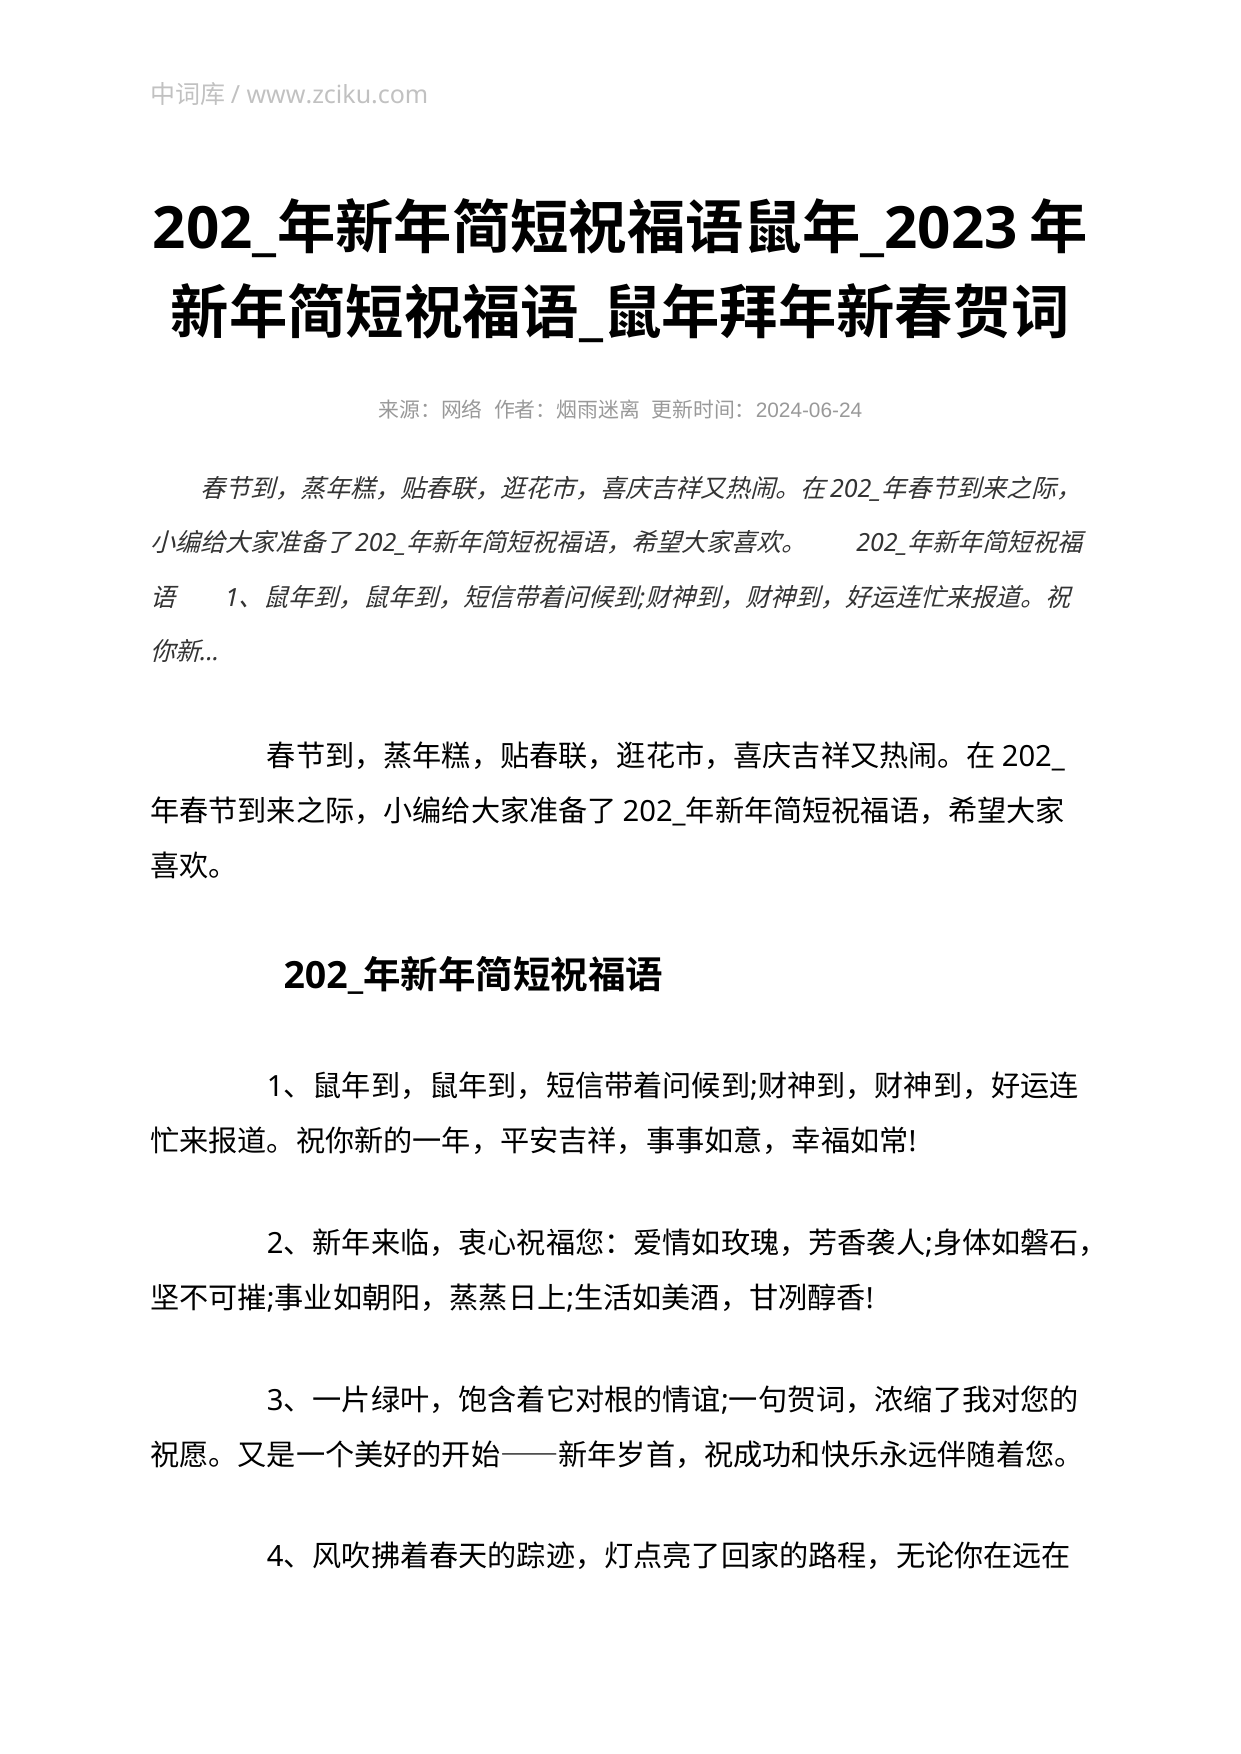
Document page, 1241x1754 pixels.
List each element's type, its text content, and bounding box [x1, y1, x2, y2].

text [150, 1533, 1090, 1575]
text 来源：网络 作者：烟雨迷离 更新时间：2024-06-24 [150, 398, 1090, 422]
text 1、鼠年到，鼠年到，短信带着问候到;财神到，财神到，好运连忙来报道。祝你新的一年，平安吉祥，事事如意，幸福如常! [150, 1062, 1090, 1160]
text 202_年新年简短祝福语 [150, 945, 1090, 999]
text 春节到，蒸年糕，贴春联，逛花市，喜庆吉祥又热闹。在202_年春节到来之际，小编给大家准备了202_年新年简短祝福语，希望大家喜欢。 202_年新年简短祝福语 1、鼠年到，鼠年到，短信带着问候到;财神到，财神到，好运连忙来报道。祝你新... [150, 468, 1090, 668]
subtitle 202_年新年简短祝福语鼠年_2023年新年简短祝福语_鼠年拜年新春贺词 [150, 181, 1090, 351]
text 春节到，蒸年糕，贴春联，逛花市，喜庆吉祥又热闹。在202_年春节到来之际，小编给大家准备了202_年新年简短祝福语，希望大家喜欢。 [150, 733, 1090, 885]
text 2、新年来临，衷心祝福您：爱情如玫瑰，芳香袭人;身体如磐石，坚不可摧;事业如朝阳，蒸蒸日上;生活如美酒，甘冽醇香! [150, 1219, 1090, 1317]
text 3、一片绿叶，饱含着它对根的情谊;一句贺词，浓缩了我对您的祝愿。又是一个美好的开始――新年岁首，祝成功和快乐永远伴随着您。 [150, 1376, 1090, 1473]
